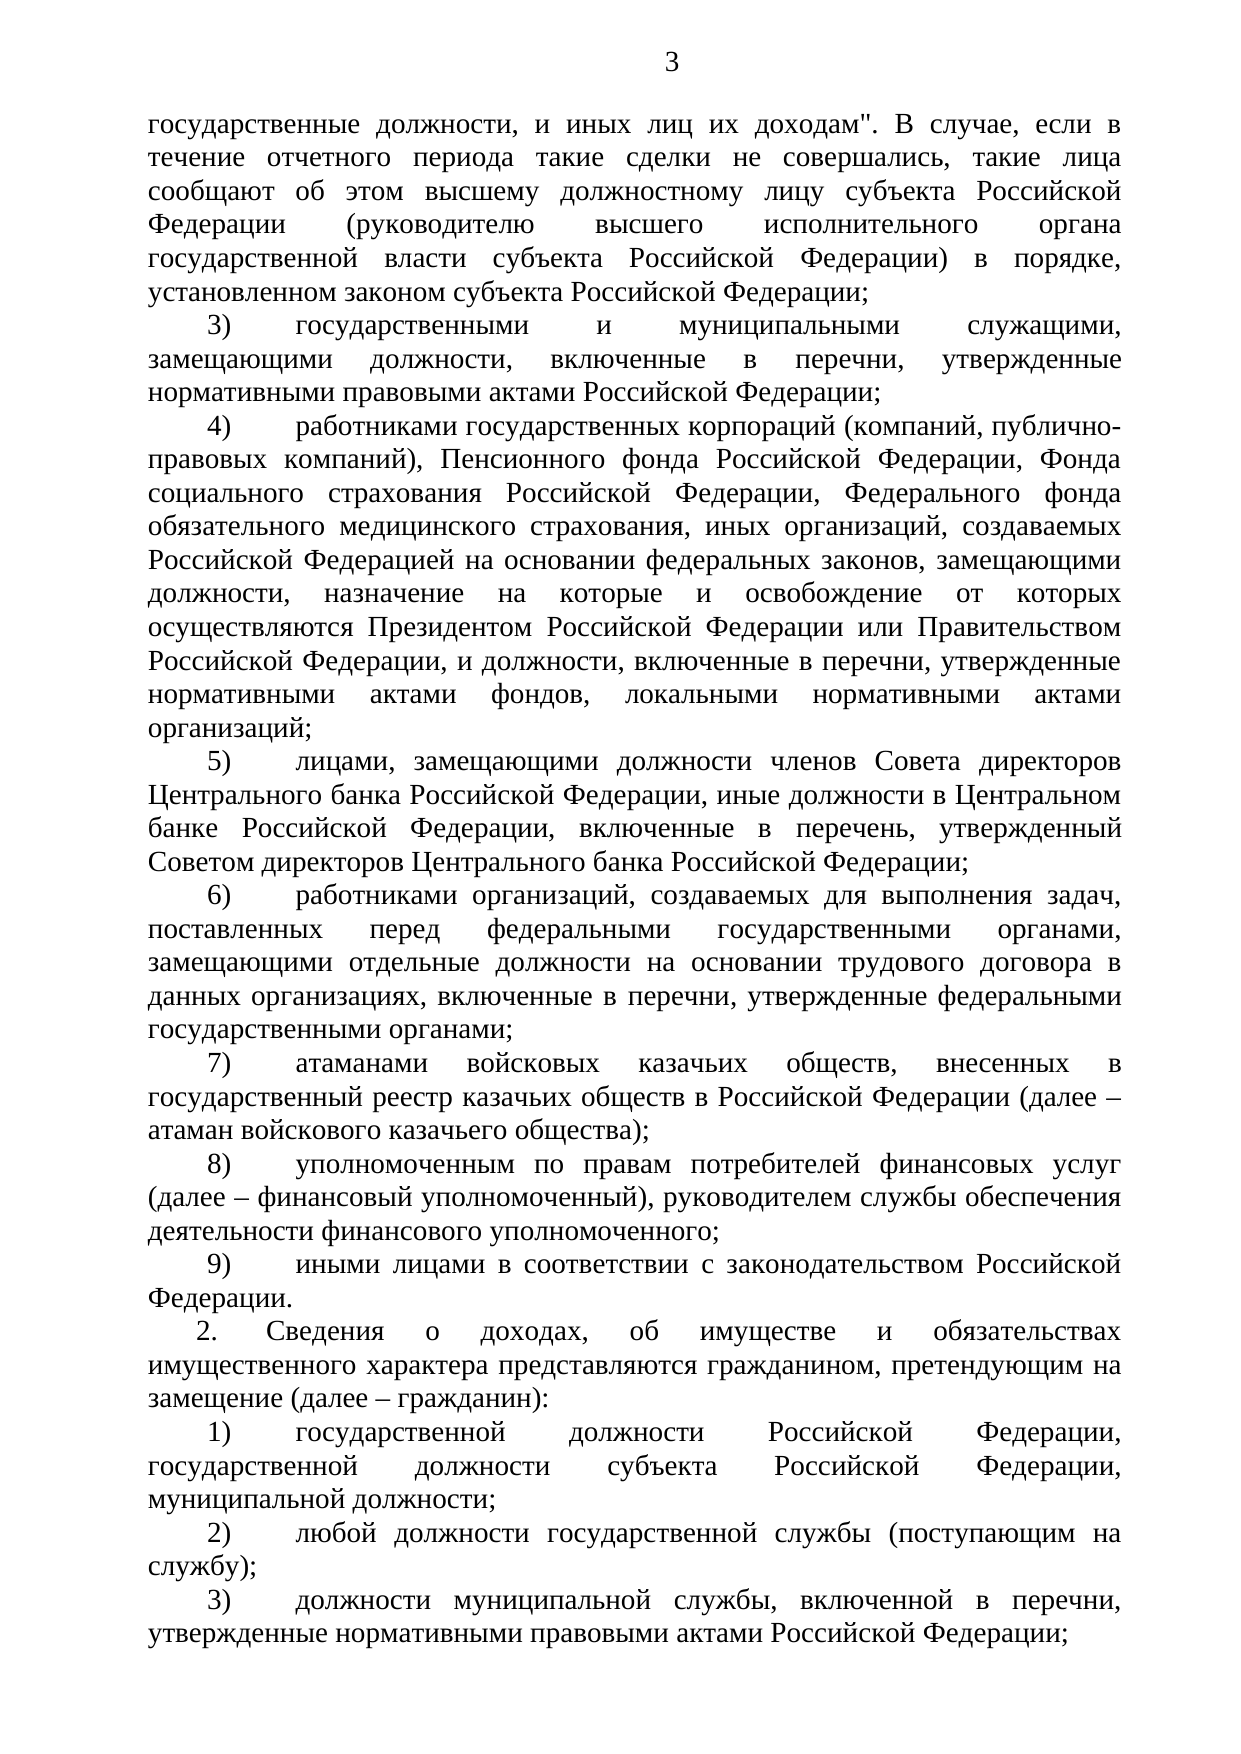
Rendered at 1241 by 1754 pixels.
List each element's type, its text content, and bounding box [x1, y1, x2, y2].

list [148, 106, 1122, 307]
list работниками организаций, создаваемых для выполнения задач, поставленных перед федеральными государственными органами, замещающими отдельные должности на основании трудового договора в данных организациях, включенные в перечни, утвержденные федеральными государственными органами; [148, 877, 1122, 1045]
list атаманами войсковых казачьих обществ, внесенных в государственный реестр казачьих обществ в Российской Федерации (далее – атаман войскового казачьего общества); [148, 1045, 1122, 1146]
list государственной должности Российской Федерации, государственной должности субъекта Российской Федерации, муниципальной должности; [148, 1414, 1122, 1515]
list уполномоченным по правам потребителей финансовых услуг (далее – финансовый уполномоченный), руководителем службы обеспечения деятельности финансового уполномоченного; [148, 1146, 1122, 1246]
list должности муниципальной службы, включенной в перечни, утвержденные нормативными правовыми актами Российской Федерации; [148, 1582, 1122, 1649]
list государственными и муниципальными служащими, замещающими должности, включенные в перечни, утвержденные нормативными правовыми актами Российской Федерации; [148, 307, 1122, 408]
list любой должности государственной службы (поступающим на службу); [148, 1515, 1122, 1582]
list иными лицами в соответствии с законодательством Российской Федерации. [148, 1246, 1122, 1313]
list работниками государственных корпораций (компаний, публично-правовых компаний), Пенсионного фонда Российской Федерации, Фонда социального страхования Российской Федерации, Федерального фонда обязательного медицинского страхования, иных организаций, создаваемых Российской Федерацией на основании федеральных законов, замещающими должности, назначение на которые и освобождение от которых осуществляются Президентом Российской Федерации или Правительством Российской Федерации, и должности, включенные в перечни, утвержденные нормативными актами фондов, локальными нормативными актами организаций; [148, 408, 1122, 743]
list лицами, замещающими должности членов Совета директоров Центрального банка Российской Федерации, иные должности в Центральном банке Российской Федерации, включенные в перечень, утвержденный Советом директоров Центрального банка Российской Федерации; [148, 743, 1122, 877]
list Сведения о доходах, об имуществе и обязательствах имущественного характера представляются гражданином, претендующим на замещение (далее – гражданин): [148, 1313, 1122, 1414]
